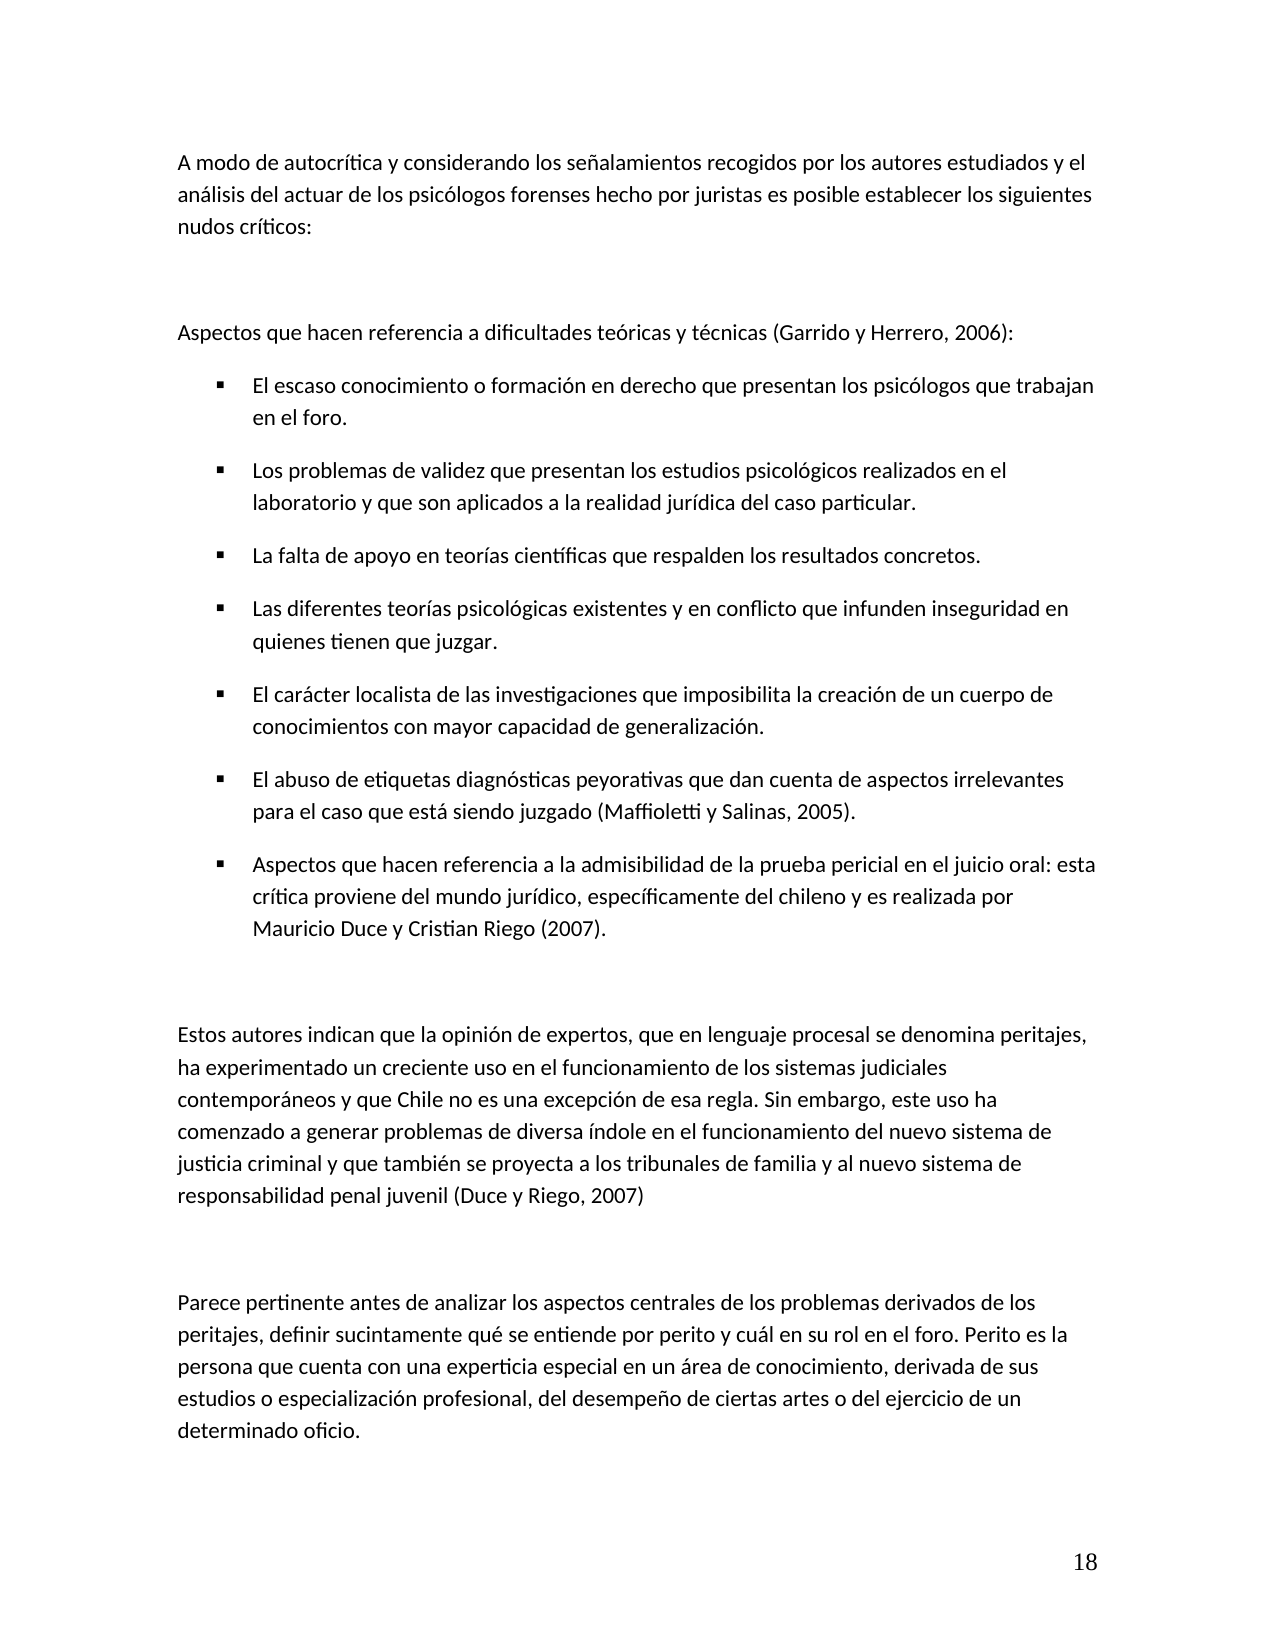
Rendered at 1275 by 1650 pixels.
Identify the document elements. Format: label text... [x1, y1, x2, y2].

list Las diferentes teorías psicológicas existentes y en conflicto que infunden inseguridad en quienes tienen que juzgar. [215, 594, 1098, 655]
list Aspectos que hacen referencia a la admisibilidad de la prueba pericial en el juicio oral: esta crítica proviene del mundo jurídico, específicamente del chileno y es realizada por Mauricio Duce y Cristian Riego (2007). [215, 850, 1098, 943]
list La falta de apoyo en teorías científicas que respalden los resultados concretos. [215, 542, 1098, 569]
list El escaso conocimiento o formación en derecho que presentan los psicólogos que trabajan en el foro. [215, 371, 1098, 431]
text A modo de autocrítica y considerando los señalamientos recogidos por los autores estudiados y el análisis del actuar de los psicólogos forenses hecho por juristas es posible establecer los siguientes nudos críticos: [177, 148, 1098, 240]
text Parece pertinente antes de analizar los aspectos centrales de los problemas derivados de los peritajes, definir sucintamente qué se entiende por perito y cuál en su rol en el foro. Perito es la persona que cuenta con una experticia especial en un área de conocimiento, derivada de sus estudios o especialización profesional, del desempeño de ciertas artes o del ejercicio de un determinado oficio. [177, 1288, 1098, 1444]
list Los problemas de validez que presentan los estudios psicológicos realizados en el laboratorio y que son aplicados a la realidad jurídica del caso particular. [215, 456, 1098, 517]
text Aspectos que hacen referencia a dificultades teóricas y técnicas (Garrido y Herrero, 2006): [177, 318, 1098, 346]
list El carácter localista de las investigaciones que imposibilita la creación de un cuerpo de conocimientos con mayor capacidad de generalización. [215, 680, 1098, 740]
text Estos autores indican que la opinión de expertos, que en lenguaje procesal se denomina peritajes, ha experimentado un creciente uso en el funcionamiento de los sistemas judiciales contemporáneos y que Chile no es una excepción de esa regla. Sin embargo, este uso ha comenzado a generar problemas de diversa índole en el funcionamiento del nuevo sistema de justicia criminal y que también se proyecta a los tribunales de familia y al nuevo sistema de responsabilidad penal juvenil (Duce y Riego, 2007) [177, 1021, 1098, 1209]
list El abuso de etiquetas diagnósticas peyorativas que dan cuenta de aspectos irrelevantes para el caso que está siendo juzgado (Maffioletti y Salinas, 2005). [215, 765, 1098, 825]
